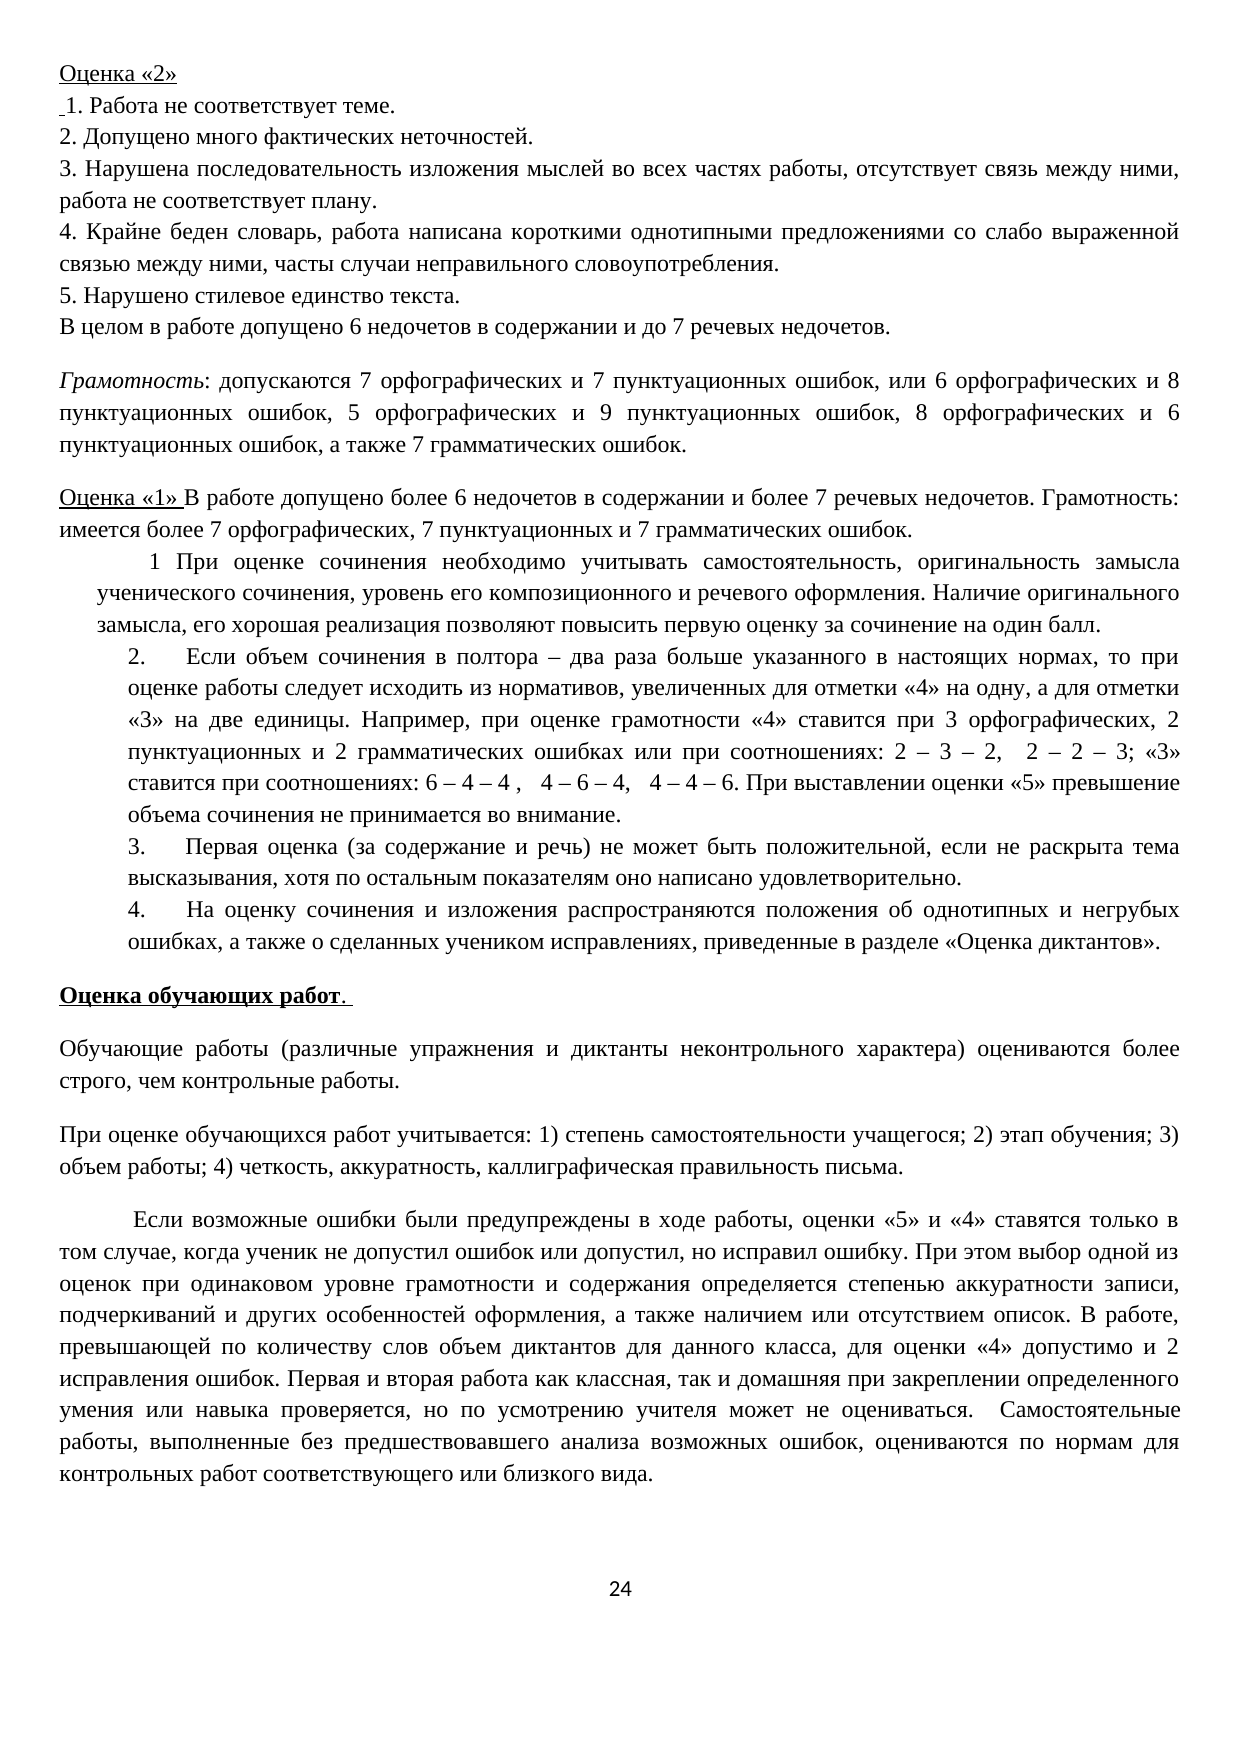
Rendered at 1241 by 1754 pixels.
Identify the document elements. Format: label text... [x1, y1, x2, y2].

text Оценка обучающих работ. [59, 981, 1181, 1008]
text 3. Первая оценка (за содержание и речь) не может быть положительной, если не раскрыта тема высказывания, хотя по остальным показателям оно написано удовлетворительно. [128, 832, 1181, 891]
text В целом в работе допущено 6 недочетов в содержании и до 7 речевых недочетов. [59, 312, 1181, 340]
text Оценка «2» [59, 59, 1181, 87]
text 5. Нарушено стилевое единство текста. [59, 281, 1181, 308]
text 2. Допущено много фактических неточностей. [59, 122, 1181, 150]
text Грамотность: допускаются 7 орфографических и 7 пунктуационных ошибок, или 6 орфографических и 8 пунктуационных ошибок, 5 орфографических и 9 пунктуационных ошибок, 8 орфографических и 6 пунктуационных ошибок, а также 7 грамматических ошибок. [59, 366, 1181, 457]
text 2. Если объем сочинения в полтора – два раза больше указанного в настоящих нормах, то при оценке работы следует исходить из нормативов, увеличенных для отметки «4» на одну, а для отметки «3» на две единицы. Например, при оценке грамотности «4» ставится при 3 орфографических, 2 пунктуационных и 2 грамматических ошибках или при соотношениях: 2 – 3 – 2, 2 – 2 – 3; «3» ставится при соотношениях: 6 – 4 – 4 , 4 – 6 – 4, 4 – 4 – 6. При выставлении оценки «5» превышение объема сочинения не принимается во внимание. [128, 642, 1181, 828]
text При оценке обучающихся работ учитывается: 1) степень самостоятельности учащегося; 2) этап обучения; 3) объем работы; 4) четкость, аккуратность, каллиграфическая правильность письма. [59, 1120, 1181, 1179]
text 3. Нарушена последовательность изложения мыслей во всех частях работы, отсутствует связь между ними, работа не соответствует плану. [59, 154, 1181, 213]
text 4. На оценку сочинения и изложения распространяются положения об однотипных и негрубых ошибках, а также о сделанных учеником исправлениях, приведенные в разделе «Оценка диктантов». [128, 895, 1181, 954]
text Оценка «1» В работе допущено более 6 недочетов в содержании и более 7 речевых недочетов. Грамотность: имеется более 7 орфографических, 7 пунктуационных и 7 грамматических ошибок. [59, 483, 1181, 543]
text Обучающие работы (различные упражнения и диктанты неконтрольного характера) оцениваются более строго, чем контрольные работы. [59, 1034, 1181, 1094]
text 4. Крайне беден словарь, работа написана короткими однотипными предложениями со слабо выраженной связью между ними, часты случаи неправильного словоупотребления. [59, 217, 1181, 277]
text 1. Работа не соответствует теме. [59, 91, 1181, 118]
text Если возможные ошибки были предупреждены в ходе работы, оценки «5» и «4» ставятся только в том случае, когда ученик не допустил ошибок или допустил, но исправил ошибку. При этом выбор одной из оценок при одинаковом уровне грамотности и содержания определяется степенью аккуратности записи, подчеркиваний и других особенностей оформления, а также наличием или отсутствием описок. В работе, превышающей по количеству слов объем диктантов для данного класса, для оценки «4» допустимо и 2 исправления ошибок. Первая и вторая работа как классная, так и домашняя при закреплении определенного умения или навыка проверяется, но по усмотрению учителя может не оцениваться. Самостоятельные работы, выполненные без предшествовавшего анализа возможных ошибок, оцениваются по нормам для контрольных работ соответствующего или близкого вида. [59, 1206, 1181, 1486]
text 1 При оценке сочинения необходимо учитывать самостоятельность, оригинальность замысла ученического сочинения, уровень его композиционного и речевого оформления. Наличие оригинального замысла, его хорошая реализация позволяют повысить первую оценку за сочинение на один балл. [97, 547, 1181, 638]
